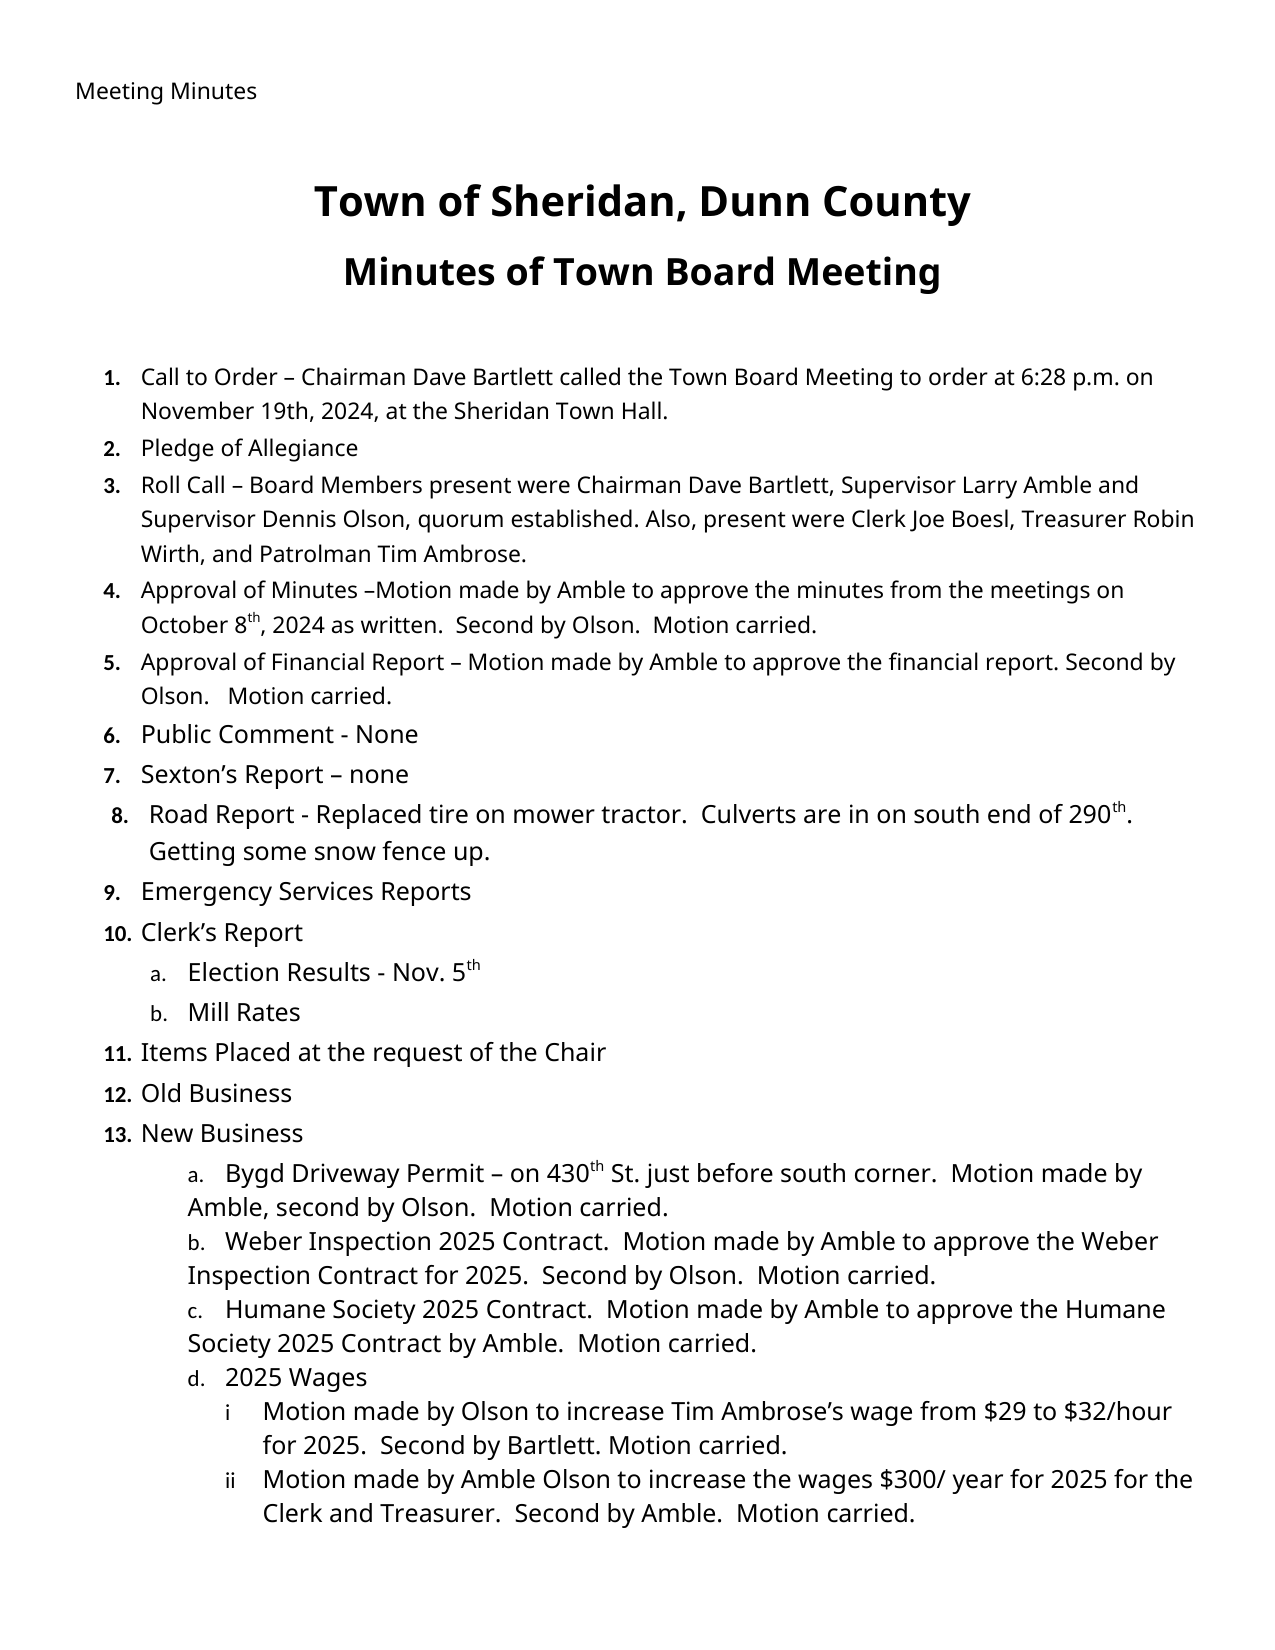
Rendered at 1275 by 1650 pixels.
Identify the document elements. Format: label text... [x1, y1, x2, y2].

list Emergency Services Reports [103, 874, 1200, 908]
text Minutes of Town Board Meeting [84, 245, 1200, 296]
list New Business [103, 1115, 1200, 1149]
list Humane Society 2025 Contract. Motion made by Amble to approve the Humane Society 2025 Contract by Amble. Motion carried. [187, 1291, 1200, 1359]
list Sexton’s Report – none [103, 757, 1200, 791]
list Public Comment - None [103, 717, 1200, 751]
list Road Report - Replaced tire on mower tractor. Culverts are in on south end of 290th. Getting some snow fence up. [111, 797, 1200, 868]
list Approval of Financial Report – Motion made by Amble to approve the financial report. Second by Olson. Motion carried. [103, 646, 1200, 711]
list Roll Call – Board Members present were Chairman Dave Bartlett, Supervisor Larry Amble and Supervisor Dennis Olson, quorum established. Also, present were Clerk Joe Boesl, Treasurer Robin Wirth, and Patrolman Tim Ambrose. [103, 469, 1200, 569]
list Election Results - Nov. 5th [150, 954, 1200, 988]
list Motion made by Amble Olson to increase the wages $300/ year for 2025 for the Clerk and Treasurer. Second by Amble. Motion carried. [225, 1462, 1200, 1530]
list Weber Inspection 2025 Contract. Motion made by Amble to approve the Weber Inspection Contract for 2025. Second by Olson. Motion carried. [187, 1223, 1200, 1291]
list Mill Rates [150, 995, 1200, 1029]
list Old Business [103, 1075, 1200, 1109]
list Pledge of Allegiance [103, 432, 1200, 463]
text Meeting Minutes [75, 75, 1200, 106]
list 2025 Wages [187, 1359, 1200, 1394]
list Approval of Minutes –Motion made by Amble to approve the minutes from the meetings on October 8th, 2024 as written. Second by Olson. Motion carried. [103, 574, 1200, 640]
list Motion made by Olson to increase Tim Ambrose’s wage from $29 to $32/hour for 2025. Second by Bartlett. Motion carried. [225, 1394, 1200, 1462]
list Call to Order – Chairman Dave Bartlett called the Town Board Meeting to order at 6:28 p.m. on November 19th, 2024, at the Sheridan Town Hall. [103, 361, 1200, 426]
list Clerk’s Report [103, 914, 1200, 948]
subtitle Town of Sheridan, Dunn County [85, 172, 1200, 228]
list Bygd Driveway Permit – on 430th St. just before south corner. Motion made by Amble, second by Olson. Motion carried. [187, 1155, 1200, 1223]
list Items Placed at the request of the Chair [103, 1035, 1200, 1069]
